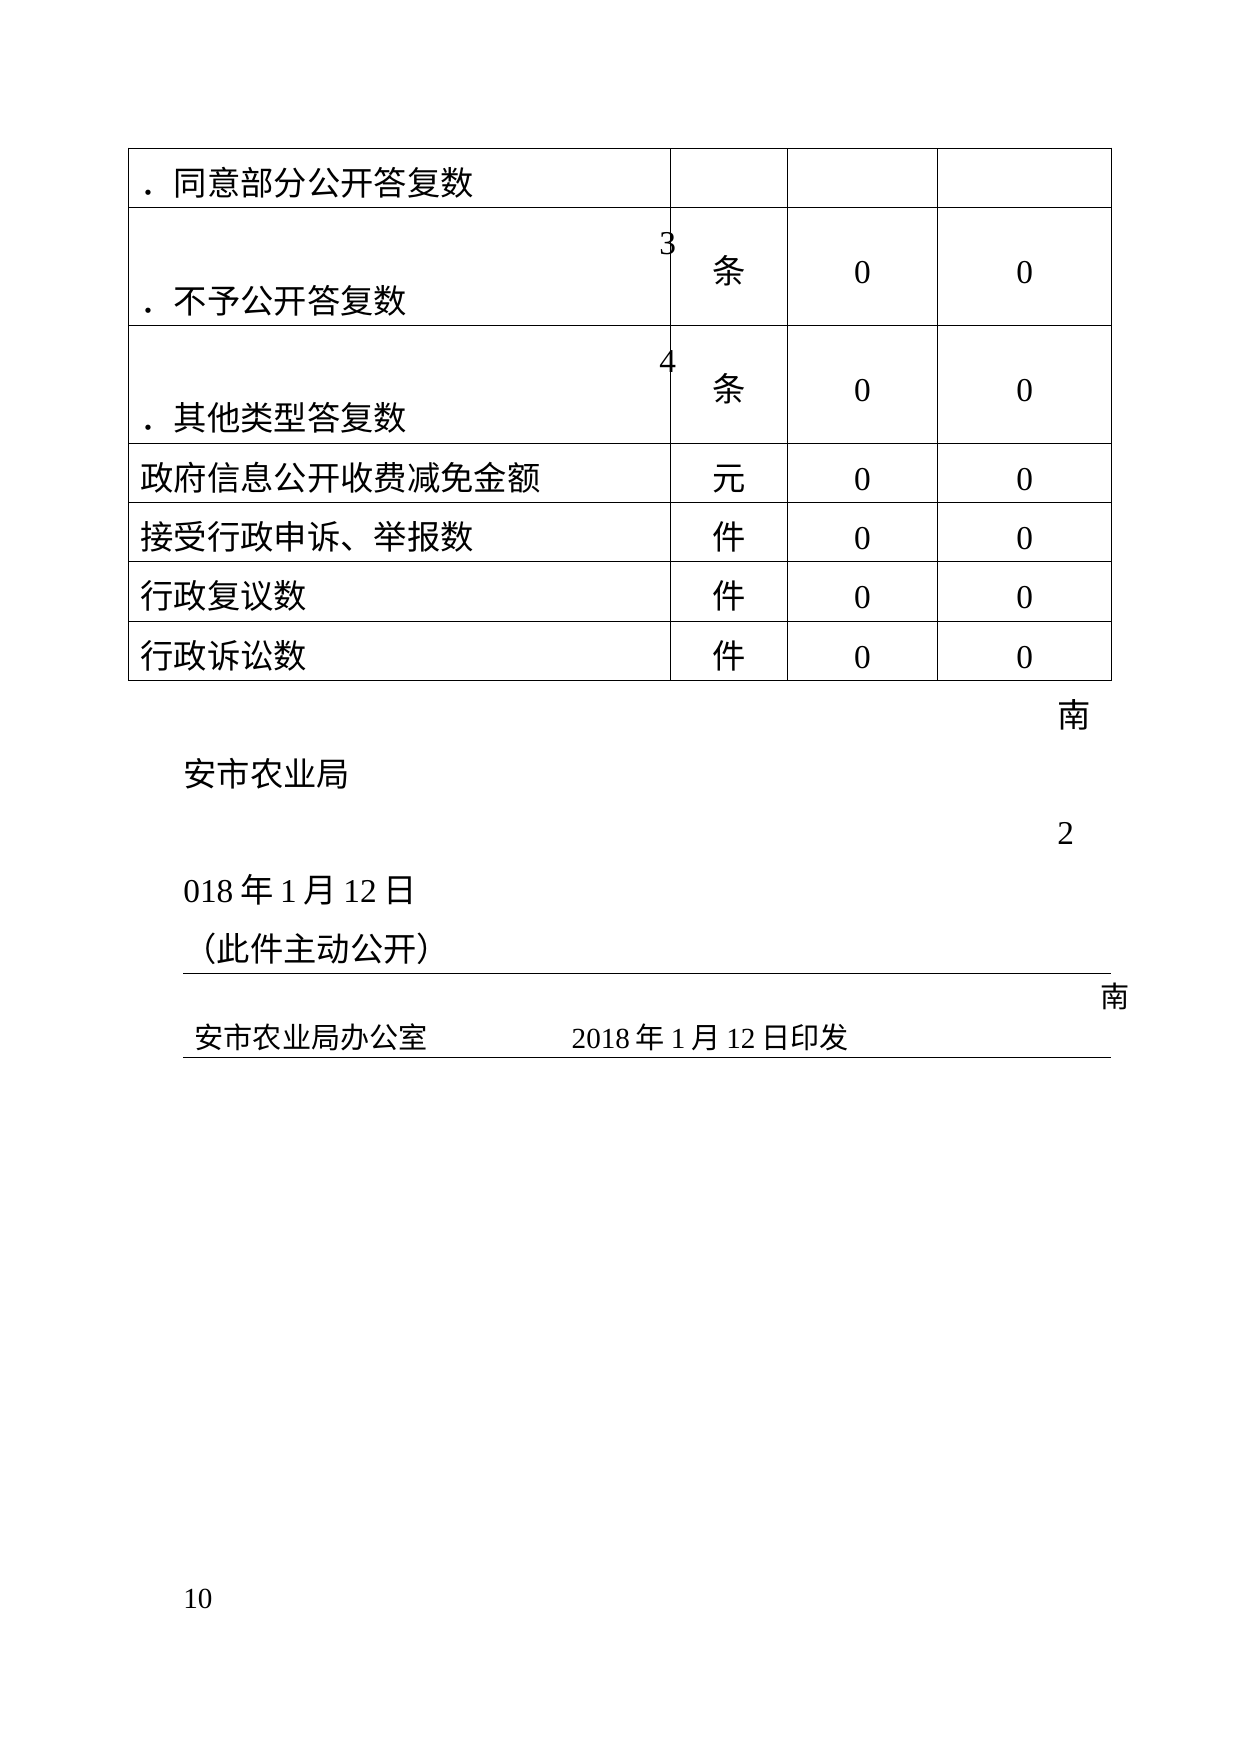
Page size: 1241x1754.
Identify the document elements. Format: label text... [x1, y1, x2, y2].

table_cell 0 [938, 444, 1111, 502]
table_cell 件 [671, 503, 787, 561]
table_cell 件 [671, 562, 787, 621]
table_cell 0 [788, 622, 937, 680]
table_cell 行政诉讼数 [129, 622, 670, 680]
table_cell 0 [788, 503, 937, 561]
table_cell 条 [671, 326, 787, 442]
table_cell 0 [788, 149, 937, 207]
table_cell 4．其他类型答复数 [129, 326, 670, 442]
table_cell 0 [788, 444, 937, 502]
table_cell 0 [788, 208, 937, 325]
table_cell 0 [938, 503, 1111, 561]
table_cell 0 [788, 326, 937, 442]
table_cell 0 [938, 149, 1111, 207]
table_cell 0 [788, 562, 937, 621]
table_header 南安市农业局办公室 2018年1月12日印发 [183, 974, 1111, 1057]
table_cell 条 [671, 208, 787, 325]
table_cell 3．不予公开答复数 [129, 208, 670, 325]
table_cell 接受行政申诉、举报数 [129, 503, 670, 561]
table_cell 0 [938, 208, 1111, 325]
table_cell 2．同意部分公开答复数 [129, 149, 670, 207]
table_cell 条 [671, 149, 787, 207]
table_cell 0 [938, 622, 1111, 680]
text （此件主动公开） [183, 914, 1057, 973]
table_cell 0 [938, 326, 1111, 442]
table_cell 0 [938, 562, 1111, 621]
table_cell 件 [671, 622, 787, 680]
text 南安市农业局 [183, 681, 1057, 798]
table_cell 政府信息公开收费减免金额 [129, 444, 670, 502]
table_cell 行政复议数 [129, 562, 670, 621]
text 2018年1月12日 [183, 798, 1057, 914]
table_cell 元 [671, 444, 787, 502]
